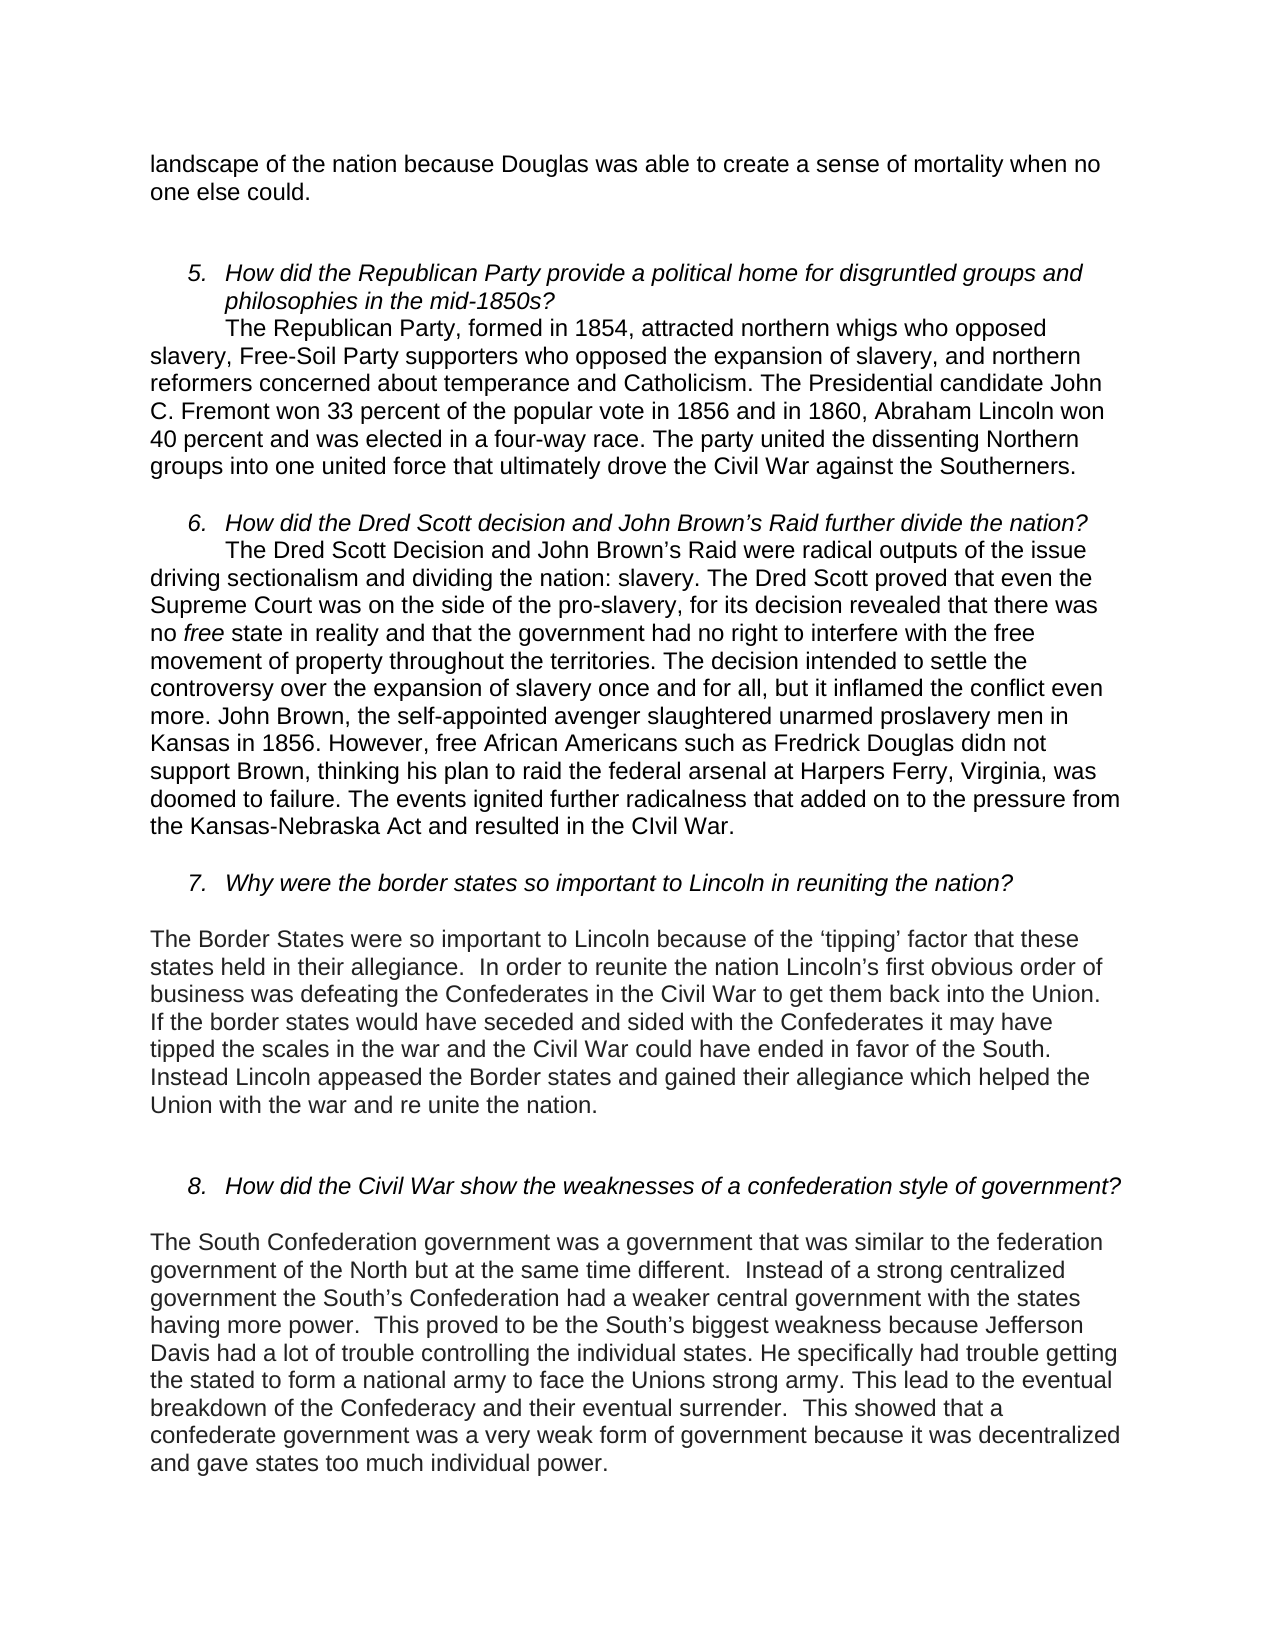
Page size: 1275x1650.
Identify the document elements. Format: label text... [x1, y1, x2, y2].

text The South Confederation government was a government that was similar to the federation government of the North but at the same time different. Instead of a strong centralized government the South’s Confederation had a weaker central government with the states having more power. This proved to be the South’s biggest weakness because Jefferson Davis had a lot of trouble controlling the individual states. He specifically had trouble getting the stated to form a national army to face the Unions strong army. This lead to the eventual breakdown of the Confederacy and their eventual surrender. This showed that a confederate government was a very weak form of government because it was decentralized and gave states too much individual power. [150, 1228, 1125, 1477]
list Why were the border states so important to Lincoln in reuniting the nation? [187, 868, 1125, 896]
text The Border States were so important to Lincoln because of the ‘tipping’ factor that these states held in their allegiance. In order to reunite the nation Lincoln’s first obvious order of business was defeating the Confederates in the Civil War to get them back into the Union. If the border states would have seceded and sided with the Confederates it may have tipped the scales in the war and the Civil War could have ended in favor of the South. Instead Lincoln appeased the Border states and gained their allegiance which helped the Union with the war and re unite the nation. [150, 925, 1125, 1118]
list How did the Dred Scott decision and John Brown’s Raid further divide the nation? [187, 508, 1125, 536]
list How did the Republican Party provide a political home for disgruntled groups and philosophies in the mid-1850s? [187, 259, 1125, 314]
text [150, 150, 1125, 205]
list How did the Civil War show the weaknesses of a confederation style of government? [187, 1172, 1125, 1199]
text The Dred Scott Decision and John Brown’s Raid were radical outputs of the issue driving sectionalism and dividing the nation: slavery. The Dred Scott proved that even the Supreme Court was on the side of the pro-slavery, for its decision revealed that there was no free state in reality and that the government had no right to interfere with the free movement of property throughout the territories. The decision intended to settle the controversy over the expansion of slavery once and for all, but it inflamed the conflict even more. John Brown, the self-appointed avenger slaughtered unarmed proslavery men in Kansas in 1856. However, free African Americans such as Fredrick Douglas didn not support Brown, thinking his plan to raid the federal arsenal at Harpers Ferry, Virginia, was doomed to failure. The events ignited further radicalness that added on to the pressure from the Kansas-Nebraska Act and resulted in the CIvil War. [150, 536, 1125, 840]
text The Republican Party, formed in 1854, attracted northern whigs who opposed slavery, Free-Soil Party supporters who opposed the expansion of slavery, and northern reformers concerned about temperance and Catholicism. The Presidential candidate John C. Fremont won 33 percent of the popular vote in 1856 and in 1860, Abraham Lincoln won 40 percent and was elected in a four-way race. The party united the dissenting Northern groups into one united force that ultimately drove the Civil War against the Southerners. [150, 314, 1125, 480]
